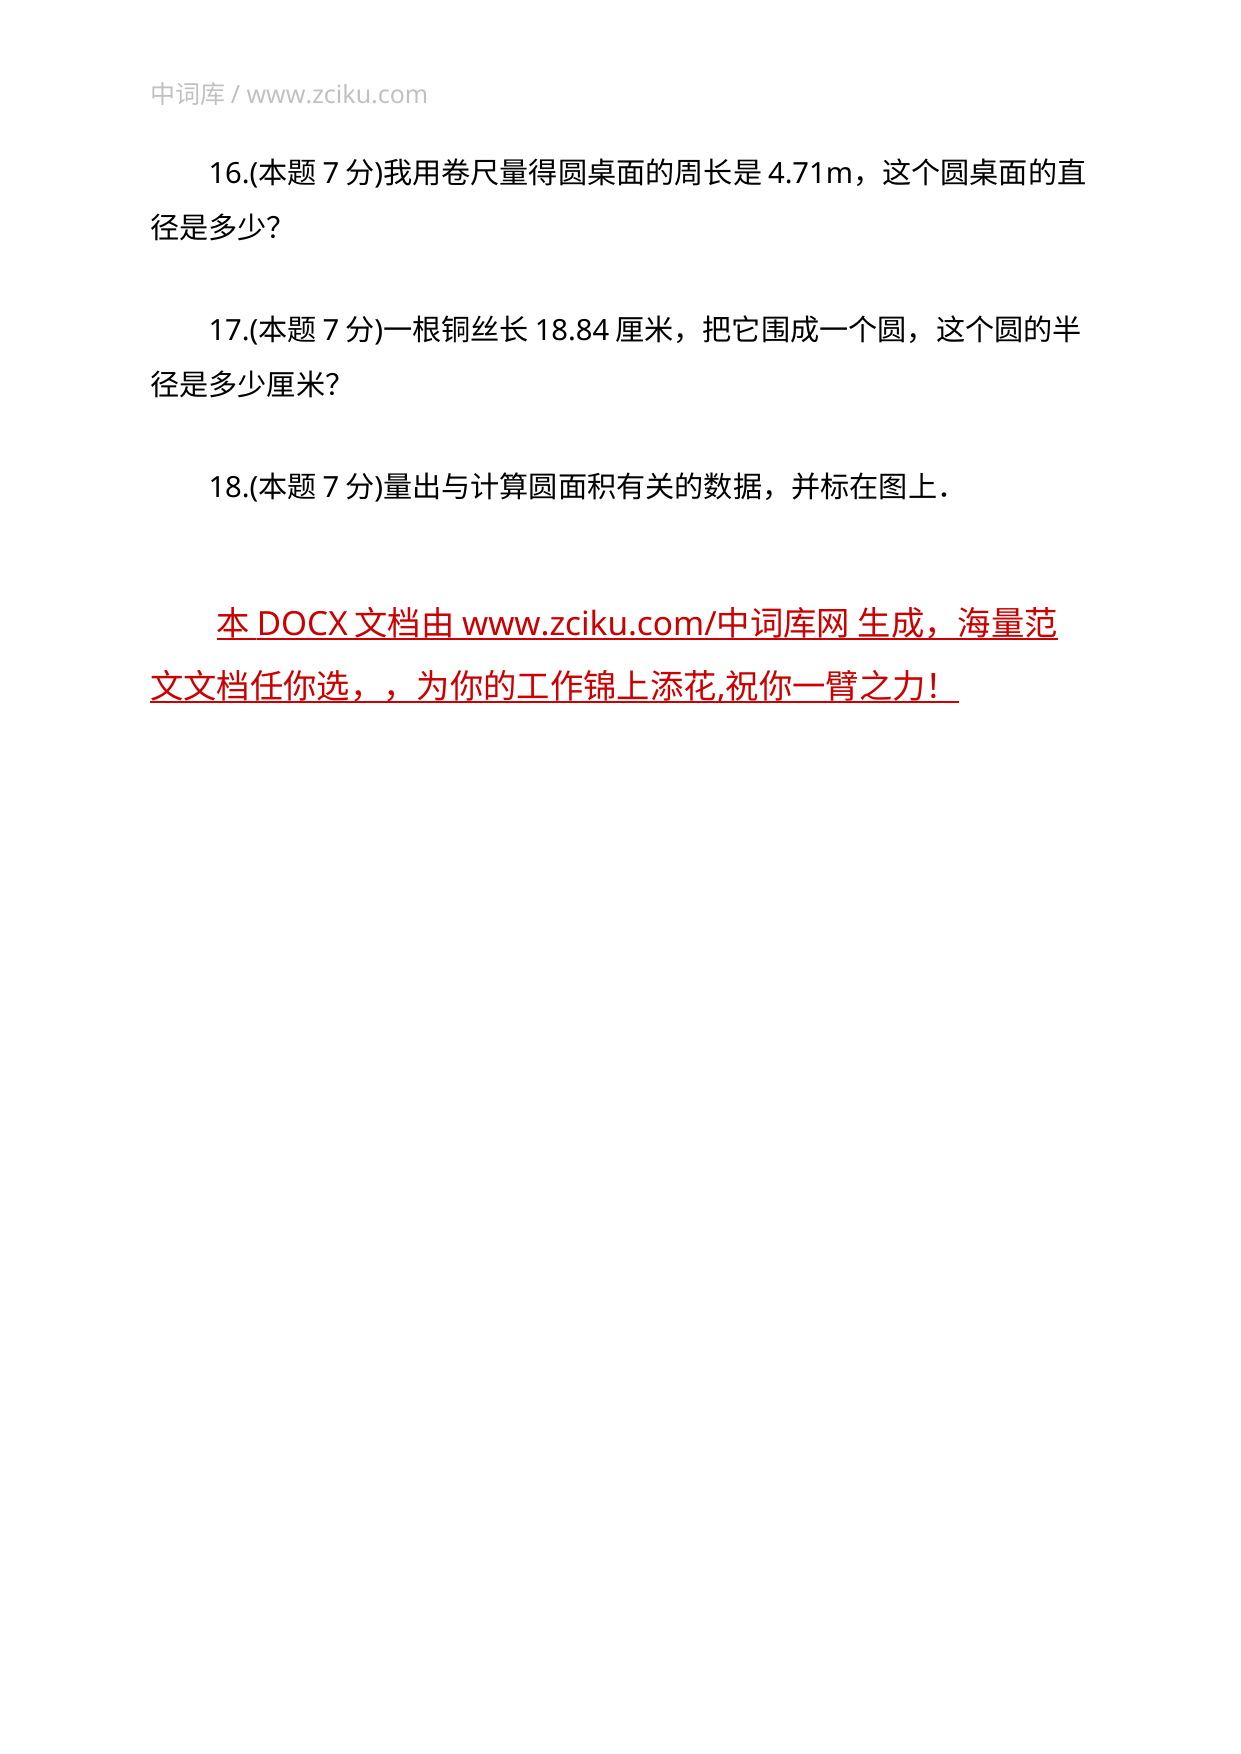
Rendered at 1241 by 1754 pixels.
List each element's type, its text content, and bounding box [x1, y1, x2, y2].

text 18.(本题7分)量出与计算圆面积有关的数据，并标在图上． [150, 463, 1090, 506]
text 16.(本题7分)我用卷尺量得圆桌面的周长是4.71m，这个圆桌面的直径是多少？ [150, 150, 1090, 247]
text 17.(本题7分)一根铜丝长18.84厘米，把它围成一个圆，这个圆的半径是多少厘米？ [150, 307, 1090, 404]
text 本DOCX文档由 www.zciku.com/中词库网 生成，海量范文文档任你选，，为你的工作锦上添花,祝你一臂之力！ [150, 597, 1090, 708]
